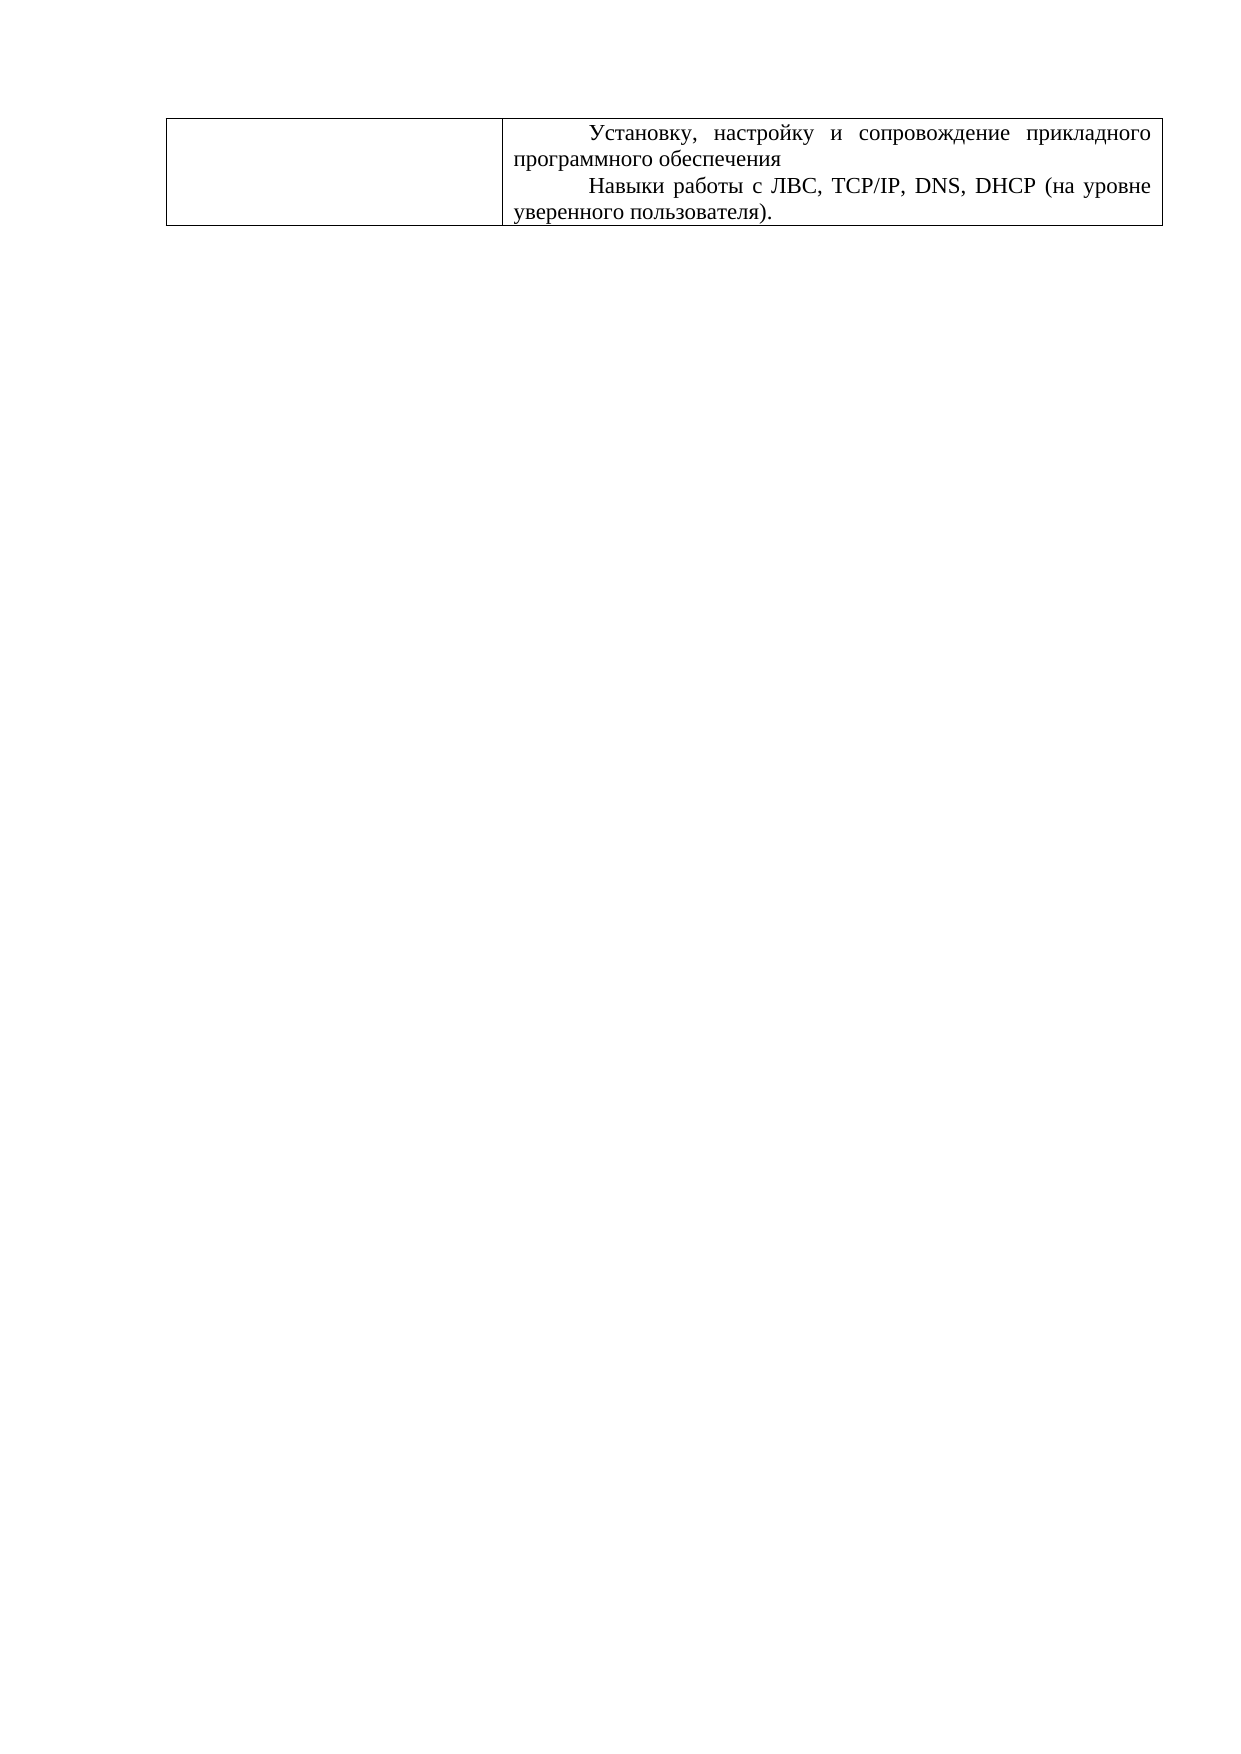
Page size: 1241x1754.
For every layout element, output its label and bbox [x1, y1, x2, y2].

table_cell [167, 119, 502, 224]
table_cell [503, 119, 1162, 224]
